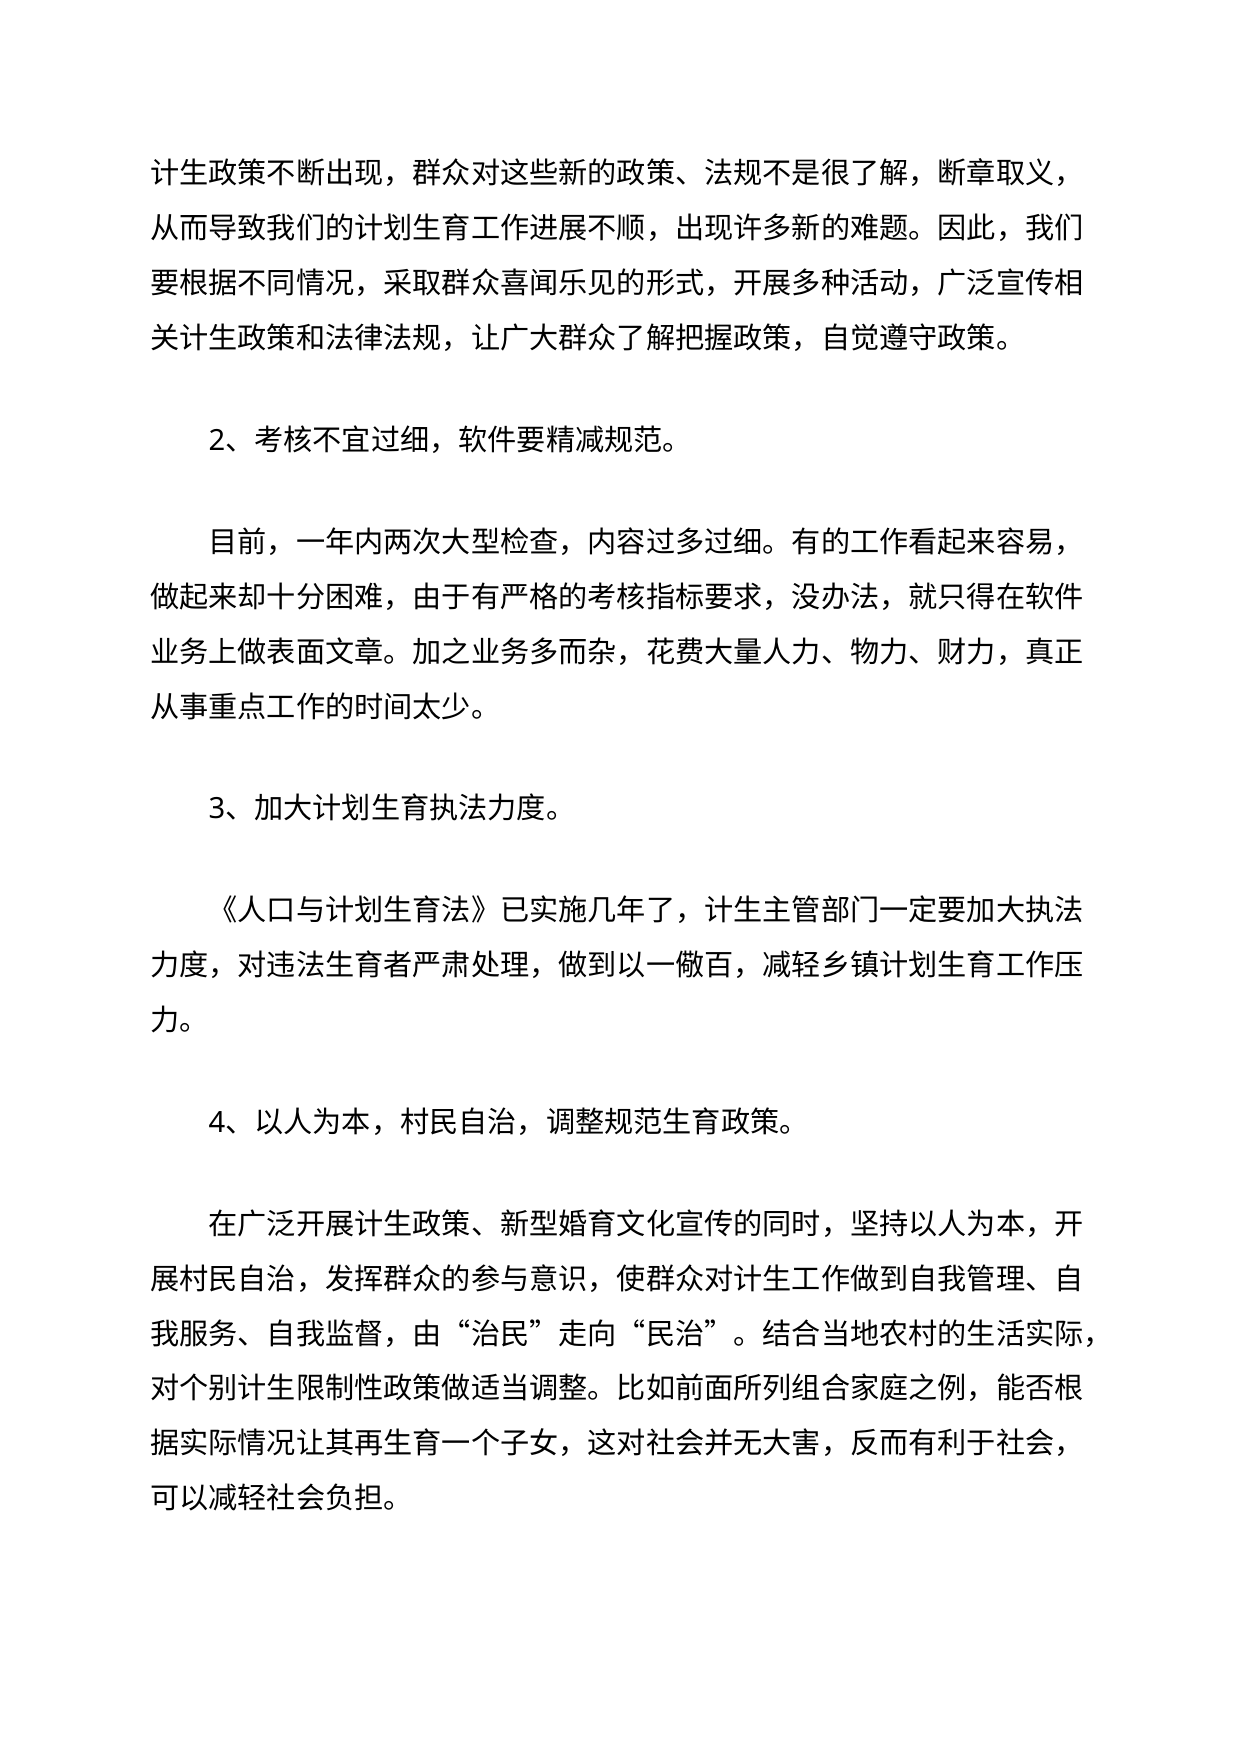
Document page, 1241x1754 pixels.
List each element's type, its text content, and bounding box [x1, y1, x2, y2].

text 4、以人为本，村民自治，调整规范生育政策。 [150, 1098, 1090, 1141]
text 在广泛开展计生政策、新型婚育文化宣传的同时，坚持以人为本，开展村民自治，发挥群众的参与意识，使群众对计生工作做到自我管理、自我服务、自我监督，由“治民”走向“民治”。结合当地农村的生活实际，对个别计生限制性政策做适当调整。比如前面所列组合家庭之例，能否根据实际情况让其再生育一个子女，这对社会并无大害，反而有利于社会，可以减轻社会负担。 [150, 1200, 1090, 1517]
text 目前，一年内两次大型检查，内容过多过细。有的工作看起来容易，做起来却十分困难，由于有严格的考核指标要求，没办法，就只得在软件业务上做表面文章。加之业务多而杂，花费大量人力、物力、财力，真正从事重点工作的时间太少。 [150, 518, 1090, 725]
text 3、加大计划生育执法力度。 [150, 785, 1090, 827]
text 2、考核不宜过细，软件要精减规范。 [150, 416, 1090, 459]
text 《人口与计划生育法》已实施几年了，计生主管部门一定要加大执法力度，对违法生育者严肃处理，做到以一儆百，减轻乡镇计划生育工作压力。 [150, 887, 1090, 1039]
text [150, 150, 1090, 357]
